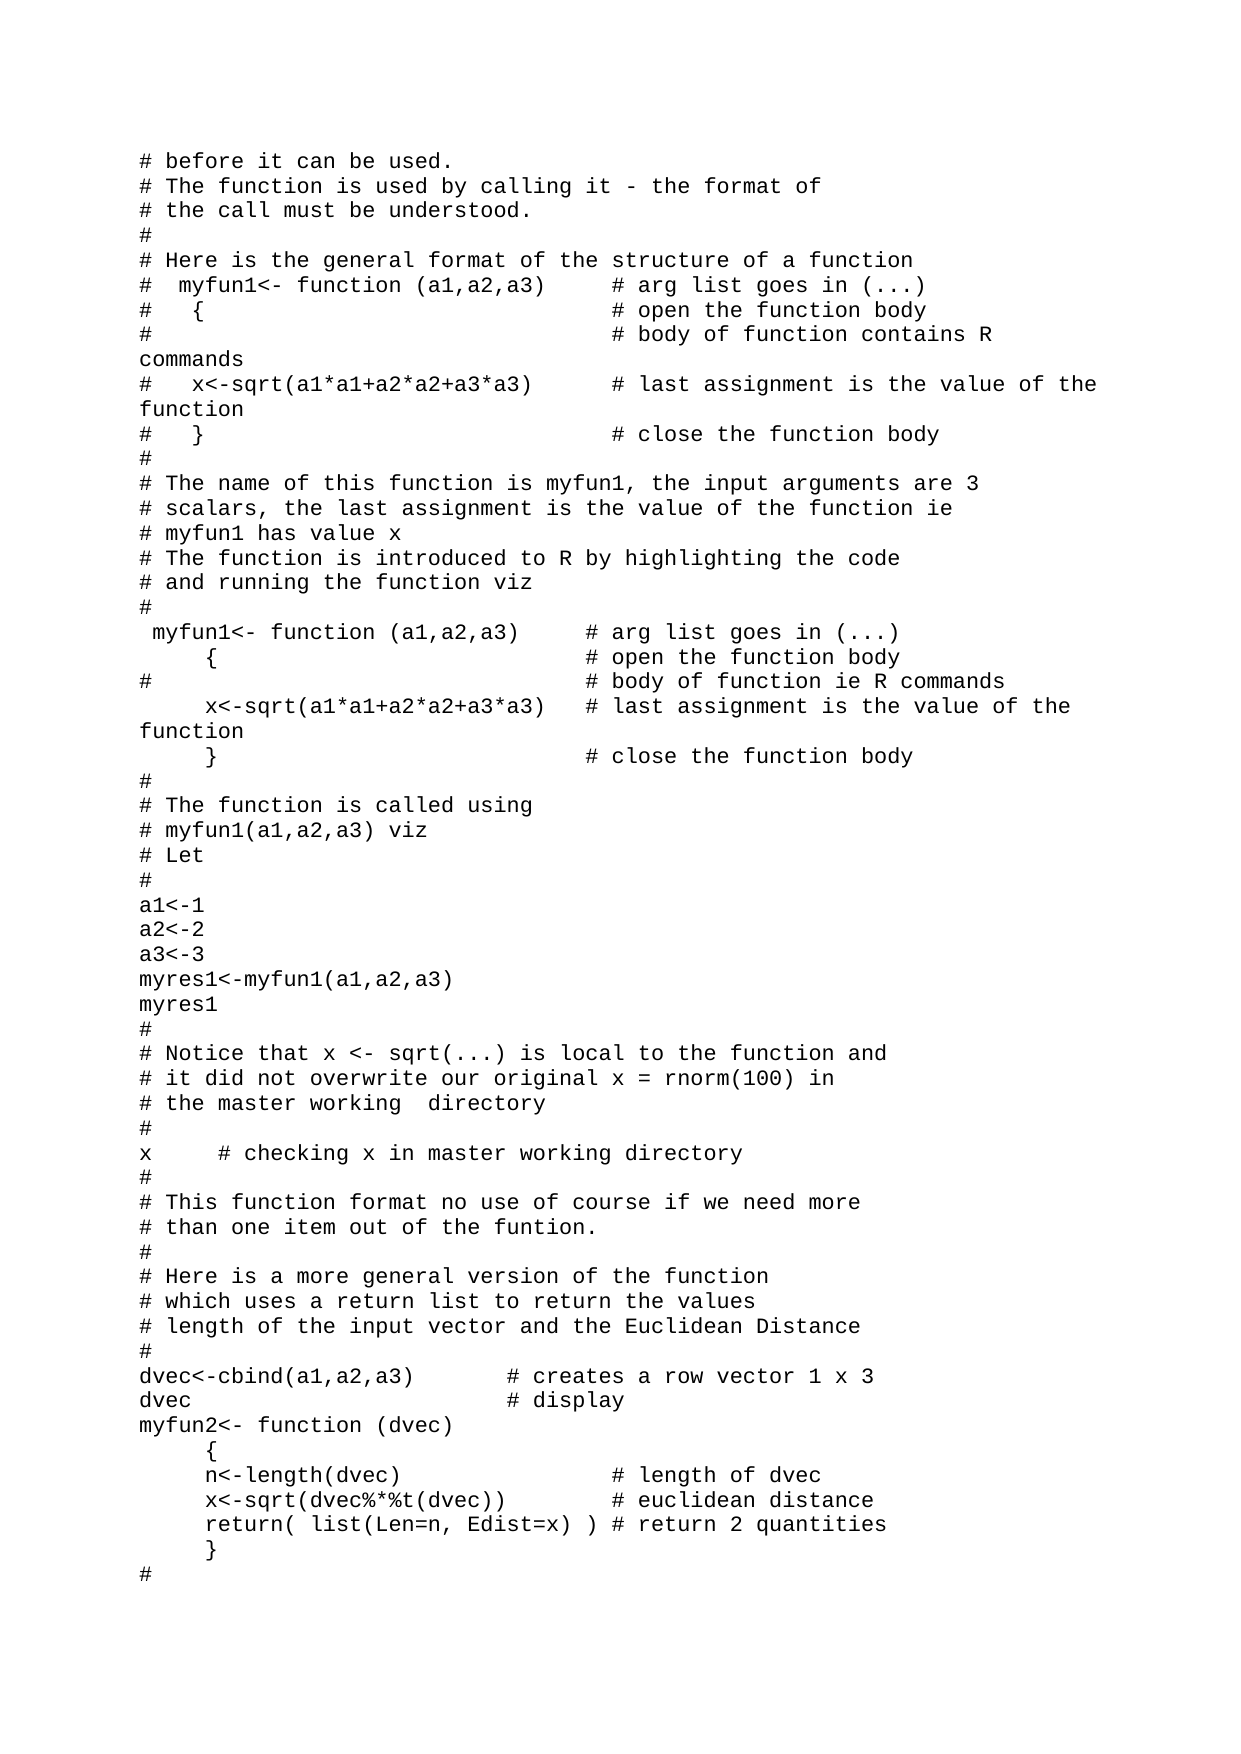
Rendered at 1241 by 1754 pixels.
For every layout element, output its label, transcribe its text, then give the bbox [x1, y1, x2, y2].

text # Notice that x <- sqrt(...) is local to the function and [139, 1042, 1101, 1067]
text myres1<-myfun1(a1,a2,a3) [139, 968, 1101, 993]
text # [139, 1166, 1101, 1191]
text { [139, 1439, 1101, 1464]
text # Let [139, 844, 1101, 869]
text } [139, 1538, 1101, 1563]
text dvec # display [139, 1389, 1101, 1414]
text dvec<-cbind(a1,a2,a3) # creates a row vector 1 x 3 [139, 1365, 1101, 1389]
text # The function is called using [139, 794, 1101, 819]
text # x<-sqrt(a1*a1+a2*a2+a3*a3) # last assignment is the value of the function [139, 373, 1101, 423]
text x<-sqrt(a1*a1+a2*a2+a3*a3) # last assignment is the value of the function [139, 695, 1101, 745]
text } # close the function body [139, 745, 1101, 770]
text # scalars, the last assignment is the value of the function ie [139, 497, 1101, 522]
text x # checking x in master working directory [139, 1142, 1101, 1166]
text # [139, 596, 1101, 621]
text # # body of function ie R commands [139, 671, 1101, 695]
text a3<-3 [139, 943, 1101, 968]
text # [139, 770, 1101, 794]
text # before it can be used. [139, 150, 1101, 175]
text # [139, 1340, 1101, 1365]
text # the master working directory [139, 1092, 1101, 1117]
text # [139, 1241, 1101, 1266]
text myfun1<- function (a1,a2,a3) # arg list goes in (...) [139, 621, 1101, 646]
text # { # open the function body [139, 299, 1101, 323]
text # than one item out of the funtion. [139, 1216, 1101, 1241]
text # [139, 869, 1101, 894]
text # myfun1(a1,a2,a3) viz [139, 819, 1101, 844]
text myfun2<- function (dvec) [139, 1414, 1101, 1439]
text # length of the input vector and the Euclidean Distance [139, 1315, 1101, 1340]
text # The function is introduced to R by highlighting the code [139, 547, 1101, 571]
text { # open the function body [139, 646, 1101, 671]
text n<-length(dvec) # length of dvec [139, 1464, 1101, 1489]
text # and running the function viz [139, 571, 1101, 596]
text # [139, 1117, 1101, 1142]
text # The name of this function is myfun1, the input arguments are 3 [139, 472, 1101, 497]
text # } # close the function body [139, 423, 1101, 447]
text # [139, 1018, 1101, 1042]
text return( list(Len=n, Edist=x) ) # return 2 quantities [139, 1513, 1101, 1538]
text # which uses a return list to return the values [139, 1290, 1101, 1315]
text # myfun1 has value x [139, 522, 1101, 547]
text # it did not overwrite our original x = rnorm(100) in [139, 1067, 1101, 1092]
text # # body of function contains R commands [139, 323, 1101, 373]
text a2<-2 [139, 918, 1101, 943]
text # [139, 1563, 1101, 1588]
text # Here is the general format of the structure of a function [139, 249, 1101, 274]
text myres1 [139, 993, 1101, 1018]
text # [139, 224, 1101, 249]
text # Here is a more general version of the function [139, 1266, 1101, 1290]
text # The function is used by calling it - the format of [139, 175, 1101, 199]
text # myfun1<- function (a1,a2,a3) # arg list goes in (...) [139, 274, 1101, 299]
text # the call must be understood. [139, 199, 1101, 224]
text # This function format no use of course if we need more [139, 1191, 1101, 1216]
text # [139, 447, 1101, 472]
text a1<-1 [139, 894, 1101, 918]
text x<-sqrt(dvec%*%t(dvec)) # euclidean distance [139, 1489, 1101, 1513]
